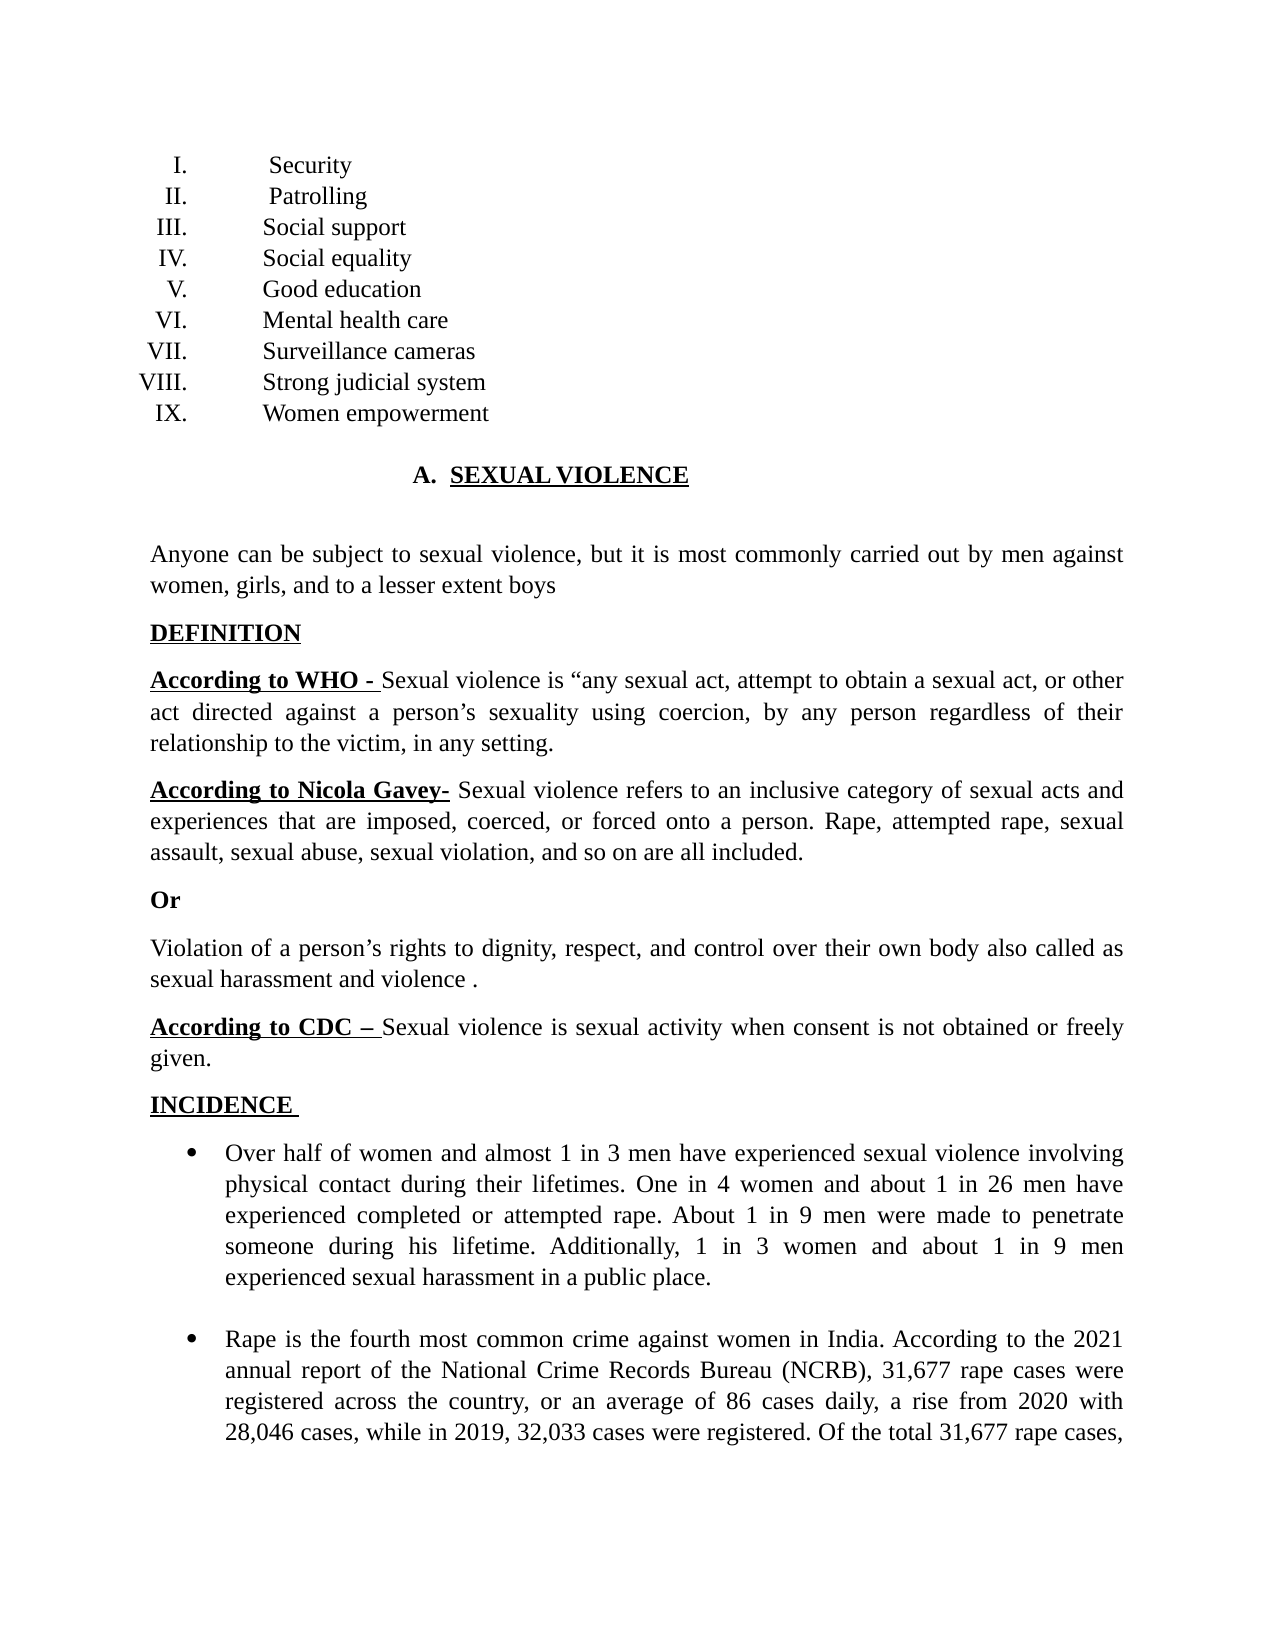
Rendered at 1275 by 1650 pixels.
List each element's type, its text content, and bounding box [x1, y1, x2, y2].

text Anyone can be subject to sexual violence, but it is most commonly carried out by men against women, girls, and to a lesser extent boys [150, 539, 1125, 599]
text INCIDENCE [150, 1090, 1125, 1119]
text Or [150, 885, 1125, 914]
list SEXUAL VIOLENCE [412, 460, 1125, 489]
list Security [187, 150, 1125, 179]
text Violation of a person’s rights to dignity, respect, and control over their own body also called as sexual harassment and violence . [150, 933, 1125, 993]
list Women empowerment [187, 398, 1125, 427]
list Strong judicial system [187, 367, 1125, 396]
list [187, 1324, 1125, 1446]
text According to CDC – Sexual violence is sexual activity when consent is not obtained or freely given. [150, 1012, 1125, 1071]
text According to Nicola Gavey- Sexual violence refers to an inclusive category of sexual acts and experiences that are imposed, coerced, or forced onto a person. Rape, attempted rape, sexual assault, sexual abuse, sexual violation, and so on are all included. [150, 775, 1125, 866]
list Surveillance cameras [187, 336, 1125, 365]
list Social equality [187, 243, 1125, 272]
list Good education [187, 274, 1125, 303]
list Mental health care [187, 305, 1125, 334]
text DEFINITION [150, 618, 1125, 647]
text According to WHO - Sexual violence is “any sexual act, attempt to obtain a sexual act, or other act directed against a person’s sexuality using coercion, by any person regardless of their relationship to the victim, in any setting. [150, 666, 1125, 756]
list Over half of women and almost 1 in 3 men have experienced sexual violence involving physical contact during their lifetimes. One in 4 women and about 1 in 26 men have experienced completed or attempted rape. About 1 in 9 men were made to penetrate someone during his lifetime. Additionally, 1 in 3 women and about 1 in 9 men experienced sexual harassment in a public place. [187, 1138, 1125, 1291]
list Patrolling [187, 181, 1125, 210]
list Social support [187, 212, 1125, 241]
